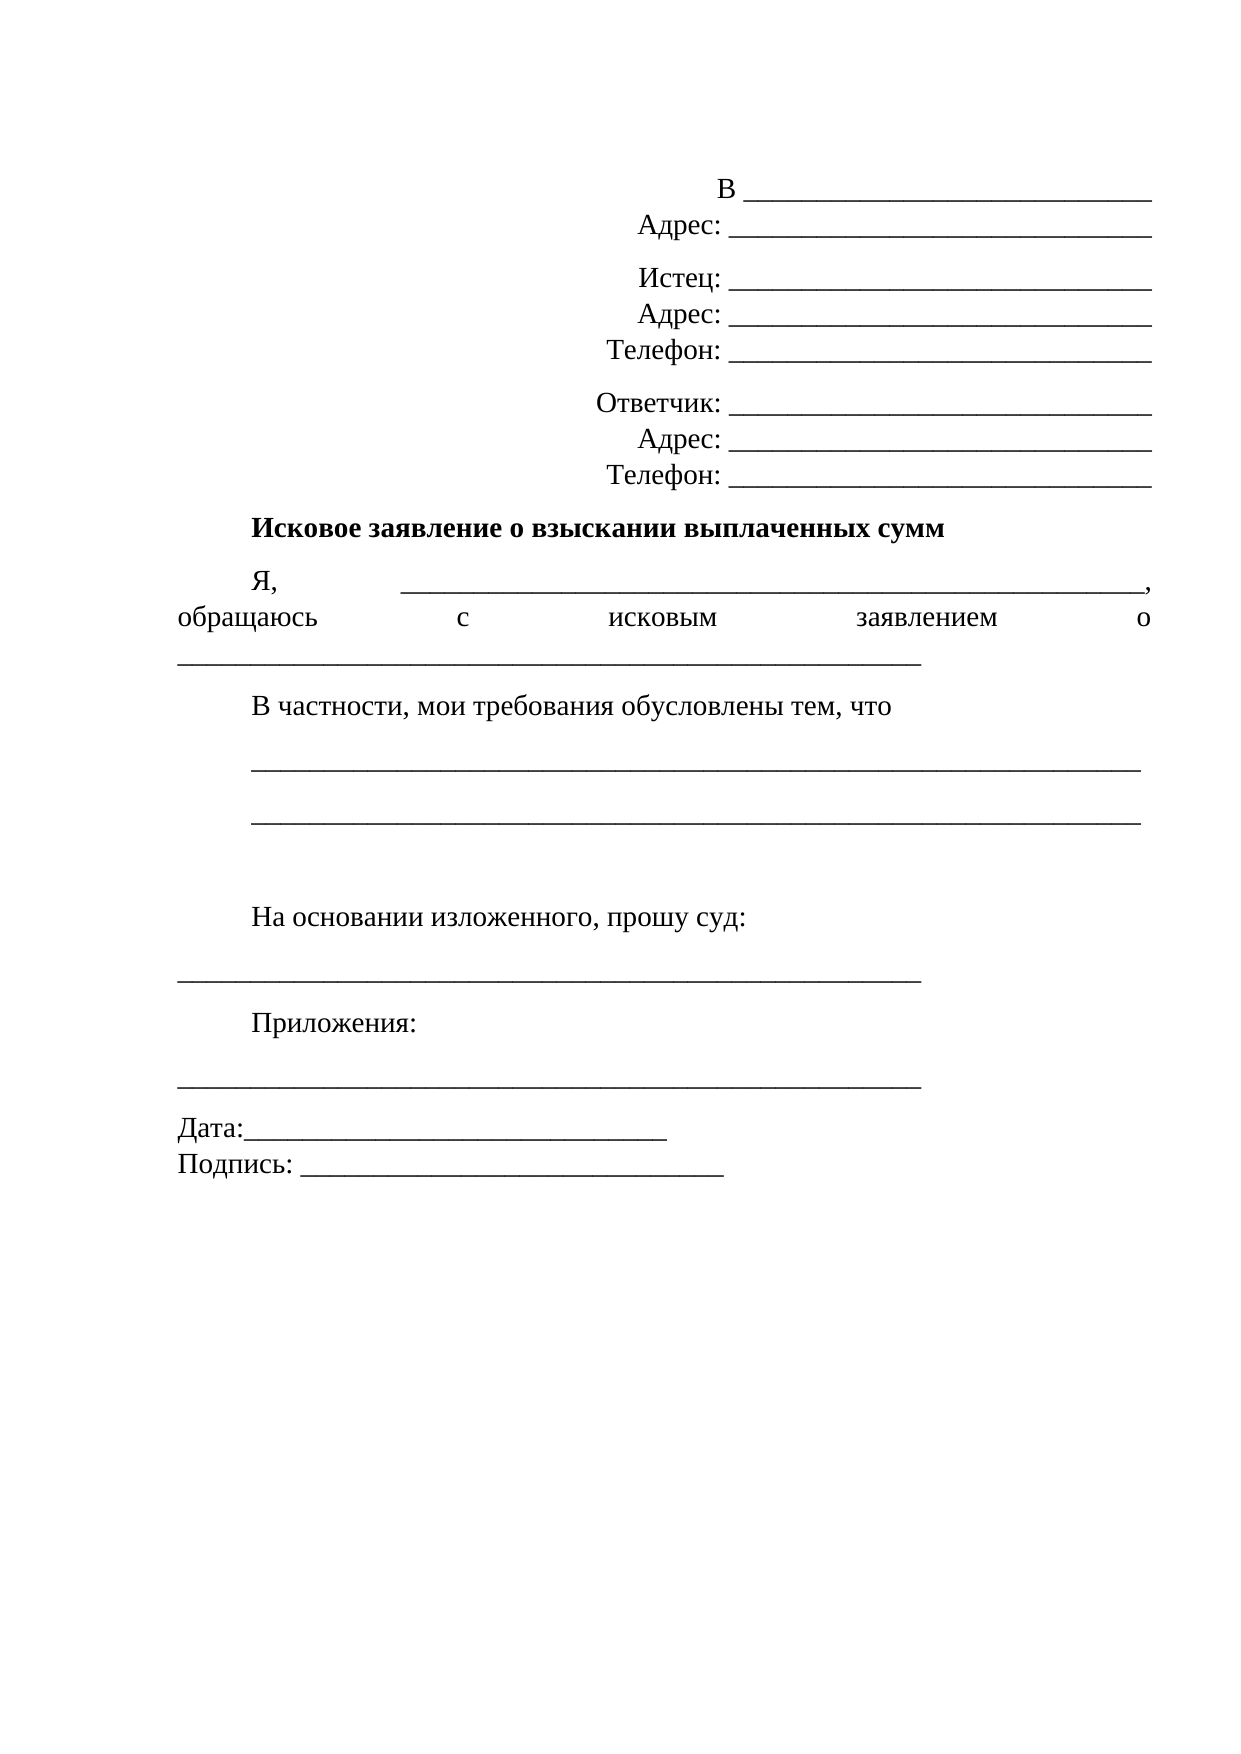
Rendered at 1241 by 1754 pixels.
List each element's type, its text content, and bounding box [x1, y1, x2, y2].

text Ответчик: _____________________________ Адрес: _____________________________ Телефон: _____________________________ [177, 385, 1152, 491]
text На основании изложенного, прошу суд: [177, 899, 1152, 933]
text В частности, мои требования обусловлены тем, что [177, 688, 1152, 722]
text _____________________________________________________________ [177, 741, 1152, 774]
text ___________________________________________________ [177, 1058, 1152, 1091]
text В ____________________________ Адрес: _____________________________ [177, 171, 1152, 241]
text ___________________________________________________ [177, 952, 1152, 986]
text Исковое заявление о взыскании выплаченных сумм [177, 510, 1152, 544]
text _____________________________________________________________ [177, 794, 1152, 827]
text Я, ___________________________________________________, обращаюсь с исковым заявлением о ___________________________________________________ [177, 563, 1152, 669]
text Приложения: [177, 1005, 1152, 1038]
text Дата:_____________________________ Подпись: _____________________________ [177, 1111, 1152, 1180]
text Истец: _____________________________ Адрес: _____________________________ Телефон: _____________________________ [177, 260, 1152, 366]
